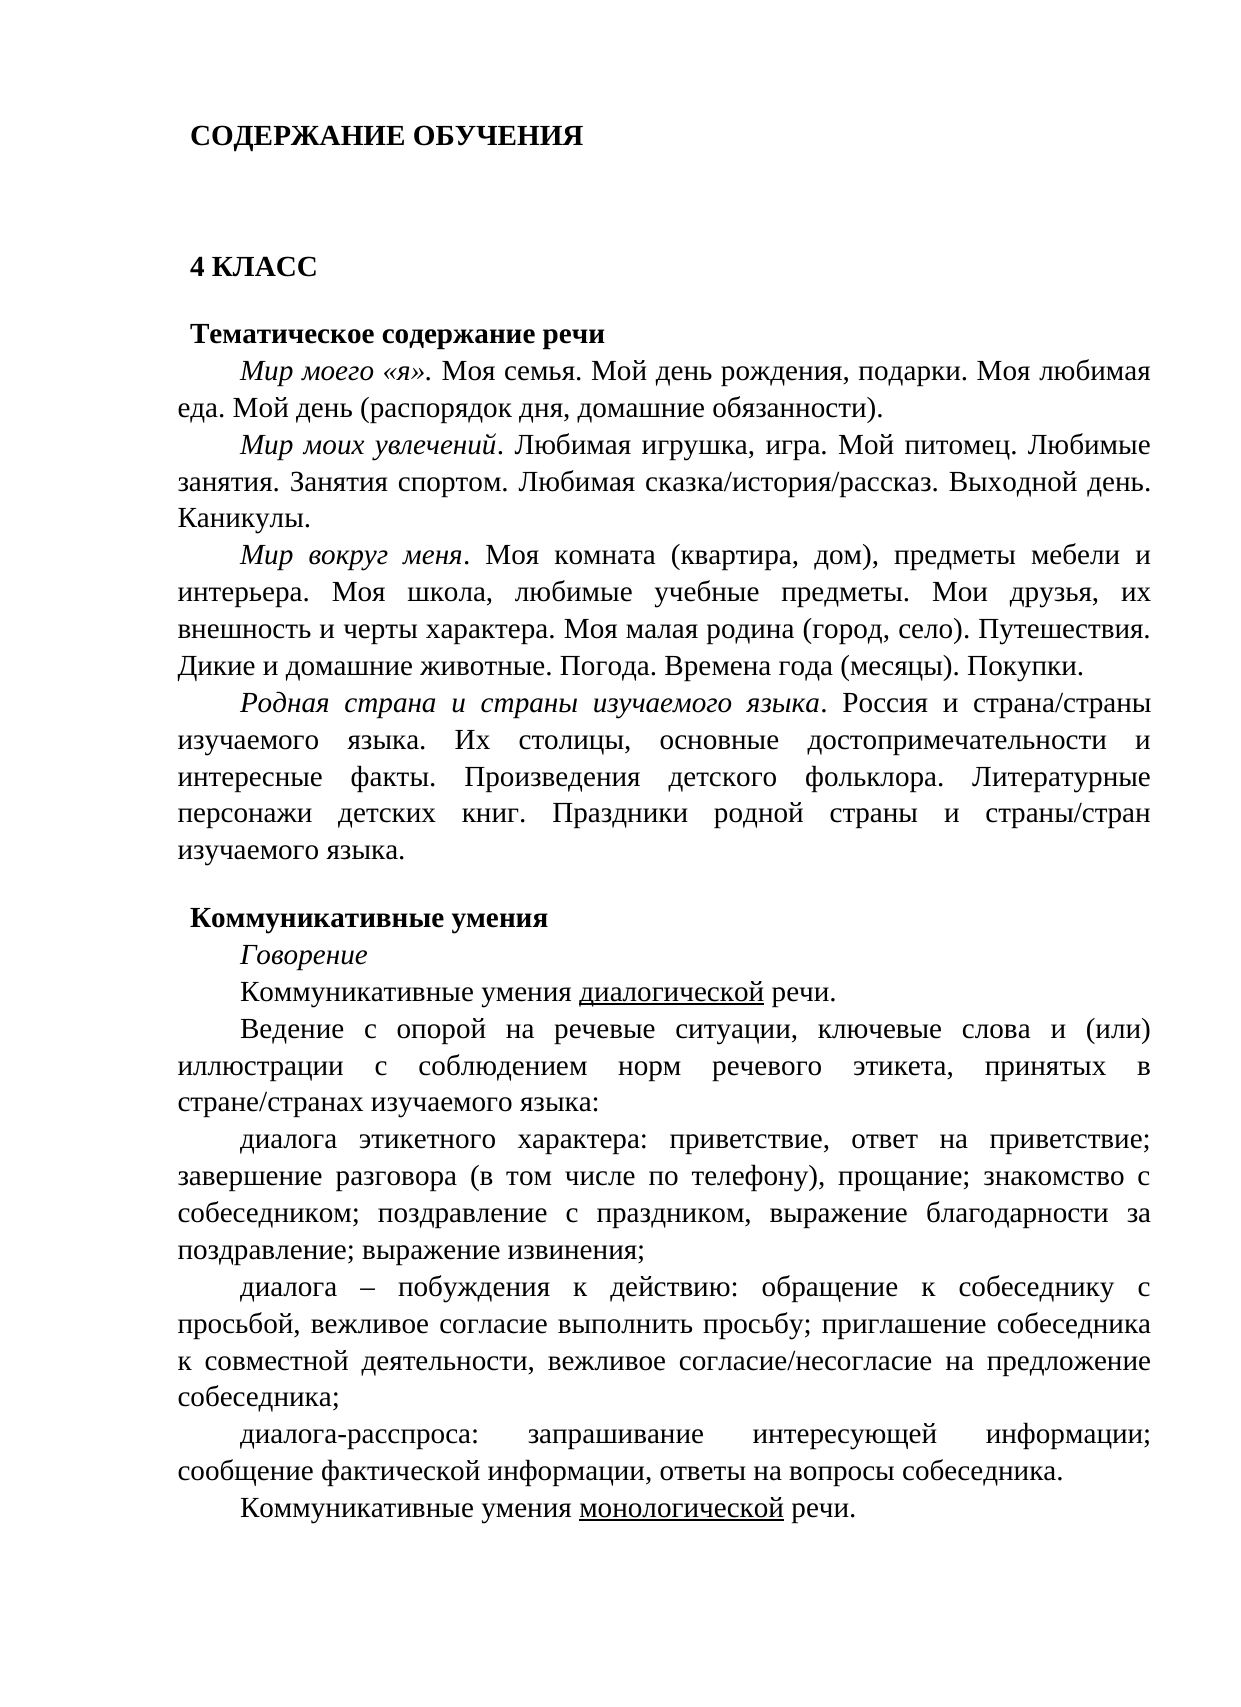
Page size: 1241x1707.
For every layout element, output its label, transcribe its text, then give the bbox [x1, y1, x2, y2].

text Коммуникативные умения [190, 900, 1152, 934]
text диалога – побуждения к действию: обращение к собеседнику с просьбой, вежливое согласие выполнить просьбу; приглашение собеседника к совместной деятельности, вежливое согласие/несогласие на предложение собеседника; [177, 1269, 1152, 1413]
text Мир вокруг меня. Моя комната (квартира, дом), предметы мебели и интерьера. Моя школа, любимые учебные предметы. Мои друзья, их внешность и черты характера. Моя малая родина (город, село). Путешествия. Дикие и домашние животные. Погода. Времена года (месяцы). Покупки. [177, 537, 1152, 682]
text Коммуникативные умения монологической речи. [177, 1490, 1152, 1524]
text диалога этикетного характера: приветствие, ответ на приветствие; завершение разговора (в том числе по телефону), прощание; знакомство с собеседником; поздравление с праздником, выражение благодарности за поздравление; выражение извинения; [177, 1121, 1152, 1266]
text ​СОДЕРЖАНИЕ ОБУЧЕНИЯ [190, 118, 1152, 152]
text Родная страна и страны изучаемого языка. Россия и страна/страны изучаемого языка. Их столицы, основные достопримечательности и интересные факты. Произведения детского фольклора. Литературные персонажи детских книг. Праздники родной страны и страны/стран изучаемого языка. [177, 685, 1152, 866]
text Тематическое содержание речи [190, 316, 1152, 350]
text Коммуникативные умения диалогической речи. [177, 974, 1152, 1007]
text Говорение [177, 937, 1152, 971]
text Ведение с опорой на речевые ситуации, ключевые слова и (или) иллюстрации с соблюдением норм речевого этикета, принятых в стране/странах изучаемого языка: [177, 1011, 1152, 1118]
text 4 КЛАСС [190, 249, 1152, 282]
text Мир моих увлечений. Любимая игрушка, игра. Мой питомец. Любимые занятия. Занятия спортом. Любимая сказка/история/рассказ. Выходной день. Каникулы. [177, 427, 1152, 534]
text диалога-расспроса: запрашивание интересующей информации; сообщение фактической информации, ответы на вопросы собеседника. [177, 1416, 1152, 1487]
text Мир моего «я». Моя семья. Мой день рождения, подарки. Моя любимая еда. Мой день (распорядок дня, домашние обязанности). [177, 353, 1152, 423]
